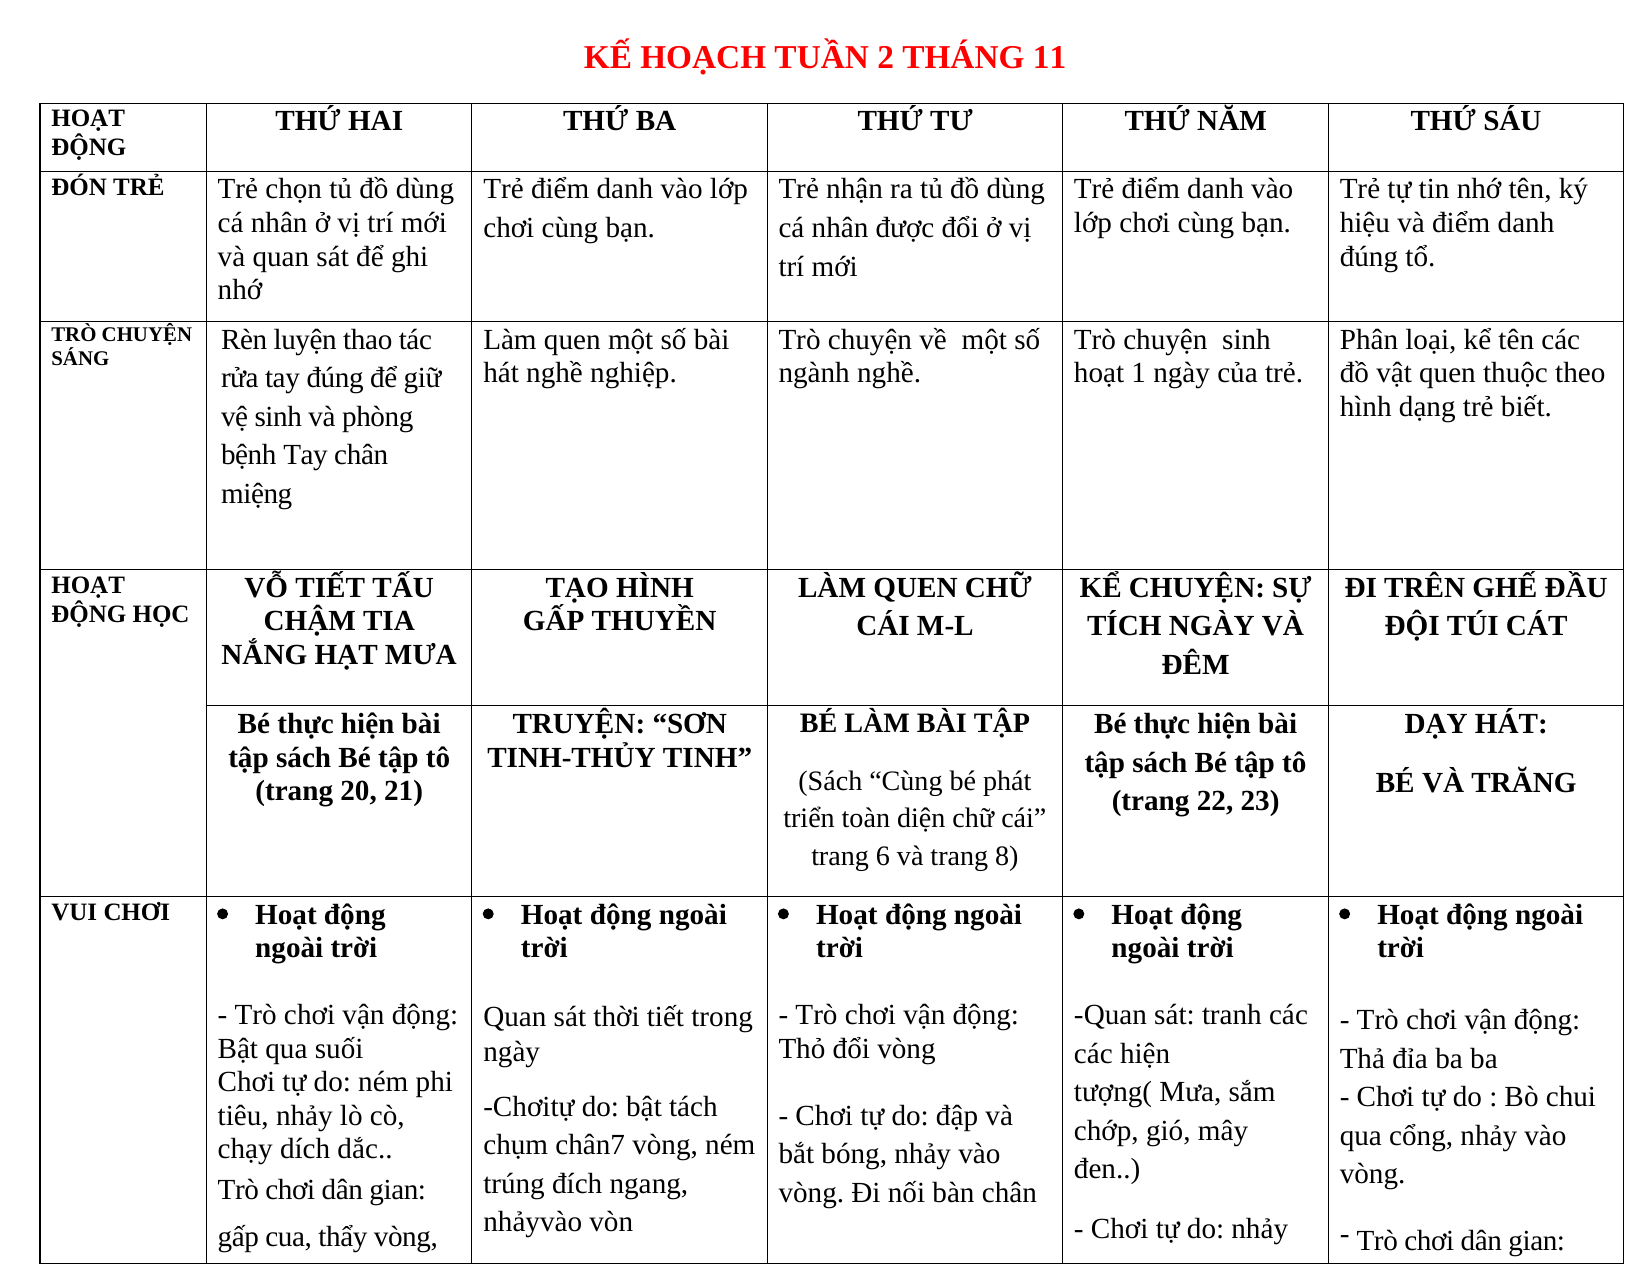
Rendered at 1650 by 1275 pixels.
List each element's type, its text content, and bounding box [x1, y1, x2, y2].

table_cell ĐI TRÊN GHẾ ĐẦU ĐỘI TÚI CÁT [1329, 570, 1623, 705]
table_cell Bé thực hiện bài tập sách Bé tập tô (trang 22, 23) [1063, 706, 1328, 896]
table_cell Trẻ tự tin nhớ tên, ký hiệu và điểm danh đúng tổ. [1329, 172, 1623, 321]
table_cell Làm quen một số bài hát nghề nghiệp. [472, 322, 767, 569]
text KẾ HOẠCH TUẦN 2 THÁNG 11 [150, 37, 1500, 76]
table_header HOẠT ĐỘNG [41, 104, 206, 171]
table_cell ĐÓN TRẺ [41, 172, 206, 321]
table_cell Bé thực hiện bài tập sách Bé tập tô (trang 20, 21) [207, 706, 471, 896]
table_cell BÉ LÀM BÀI TẬP (Sách “Cùng bé phát triển toàn diện chữ cái” trang 6 và trang 8) [768, 706, 1062, 896]
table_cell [1063, 897, 1328, 1263]
table_cell VỖ TIẾT TẤU CHẬM TIA NẮNG HẠT MƯA [207, 570, 471, 705]
table_cell Trò chuyện sinh hoạt 1 ngày của trẻ. [1063, 322, 1328, 569]
table_header THỨ NĂM [1063, 104, 1328, 171]
table_cell Trẻ điểm danh vào lớp chơi cùng bạn. [1063, 172, 1328, 321]
table_header THỨ BA [472, 104, 767, 171]
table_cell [768, 897, 1062, 1263]
table_cell Trẻ nhận ra tủ đồ dùng cá nhân được đổi ở vị trí mới [768, 172, 1062, 321]
table_cell TRUYỆN: “SƠN TINH-THỦY TINH” [472, 706, 767, 896]
table_header THỨ HAI [207, 104, 471, 171]
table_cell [472, 897, 767, 1263]
table_cell TẠO HÌNH GẤP THUYỀN [472, 570, 767, 705]
table_cell LÀM QUEN CHỮ CÁI M-L [768, 570, 1062, 705]
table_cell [1329, 897, 1623, 1263]
table_cell VUI CHƠI [41, 897, 206, 1263]
table_header THỨ TƯ [768, 104, 1062, 171]
table_cell HOẠT ĐỘNG HỌC [41, 570, 206, 896]
table_header THỨ SÁU [1329, 104, 1623, 171]
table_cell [207, 897, 471, 1263]
table_cell Trẻ chọn tủ đồ dùng cá nhân ở vị trí mới và quan sát để ghi nhớ [207, 172, 471, 321]
table_cell KỂ CHUYỆN: SỰ TÍCH NGÀY VÀ ĐÊM [1063, 570, 1328, 705]
table_cell Phân loại, kể tên các đồ vật quen thuộc theo hình dạng trẻ biết. [1329, 322, 1623, 569]
table_cell TRÒ CHUYỆN SÁNG [41, 322, 206, 569]
table_cell DẠY HÁT: BÉ VÀ TRĂNG [1329, 706, 1623, 896]
table_cell Rèn luyện thao tác rửa tay đúng để giữ vệ sinh và phòng bệnh Tay chân miệng [207, 322, 471, 569]
table_cell Trò chuyện về một số ngành nghề. [768, 322, 1062, 569]
table_cell Trẻ điểm danh vào lớp chơi cùng bạn. [472, 172, 767, 321]
